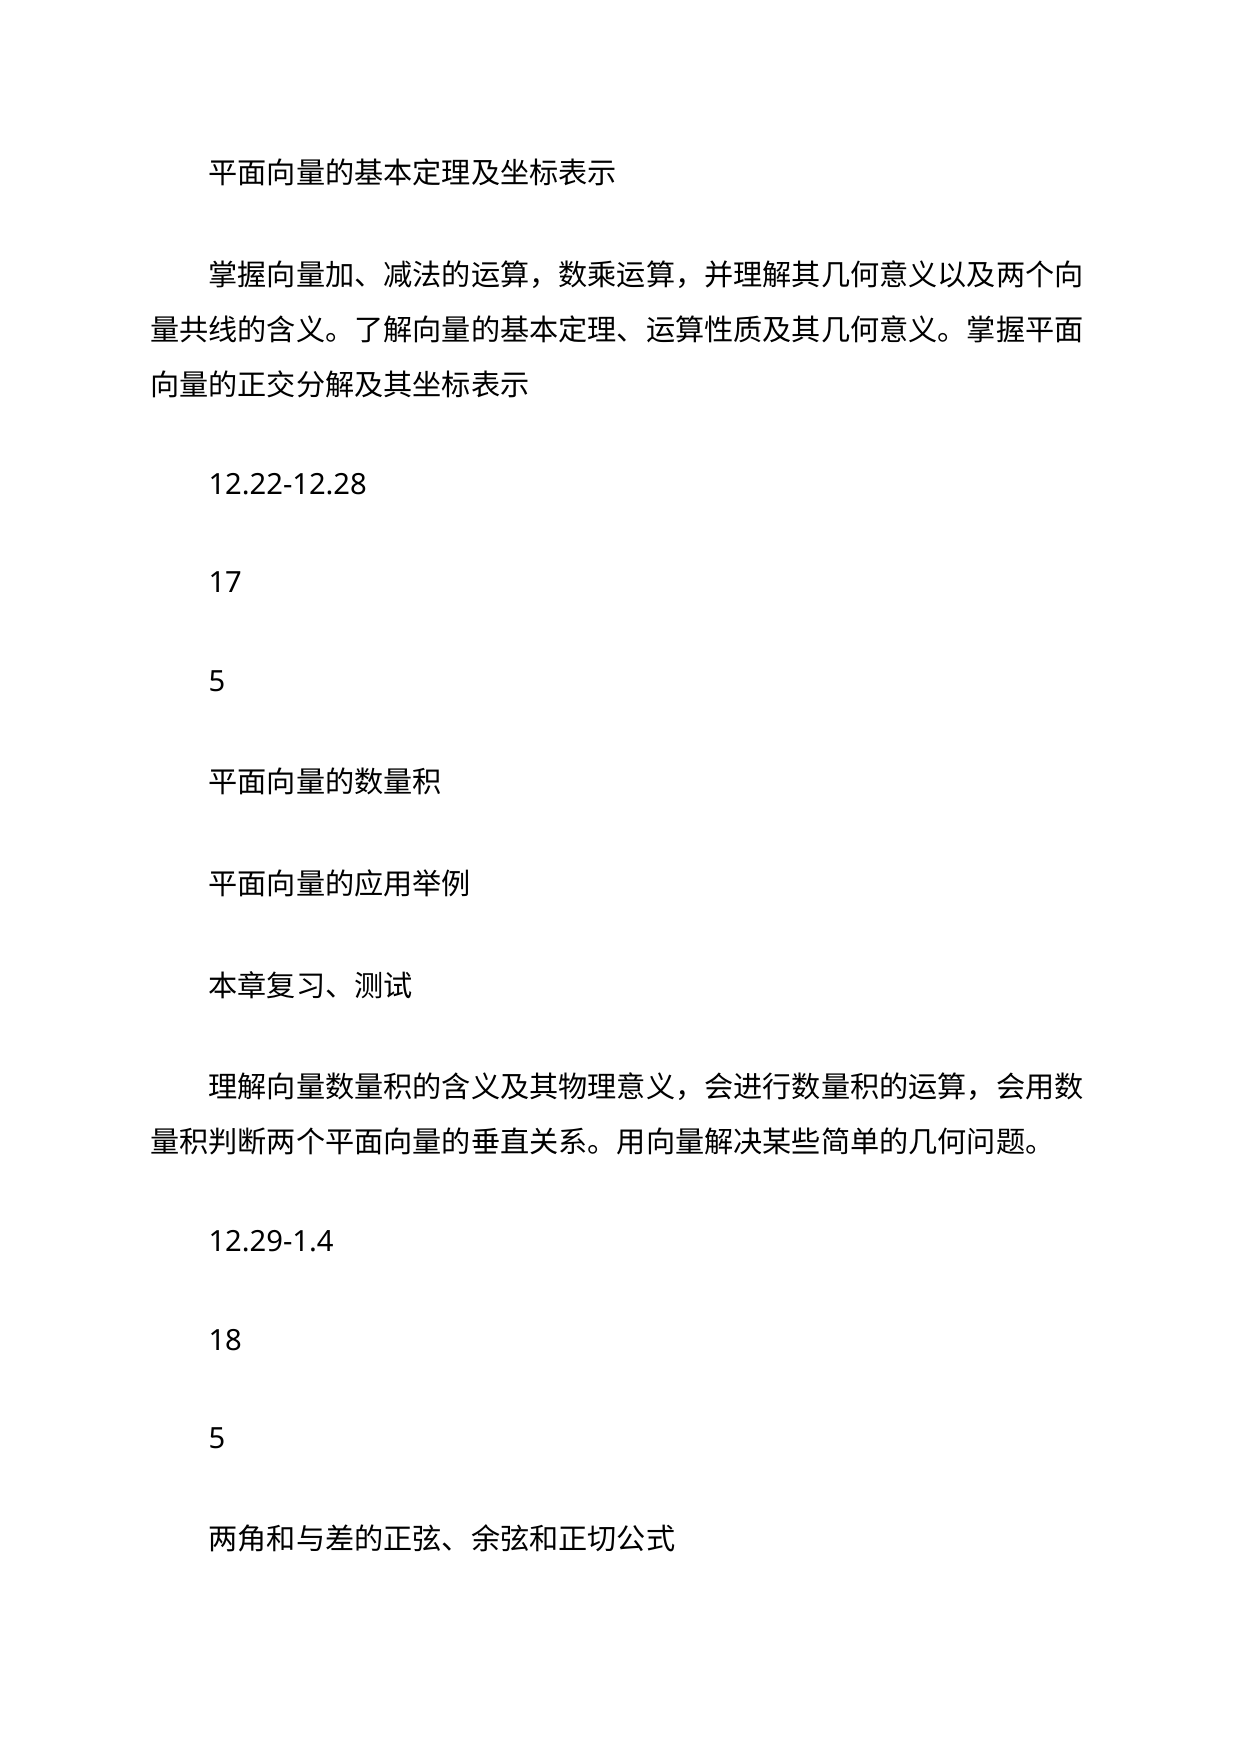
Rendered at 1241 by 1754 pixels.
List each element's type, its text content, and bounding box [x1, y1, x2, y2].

text 两角和与差的正弦、余弦和正切公式 [150, 1516, 1090, 1558]
text 掌握向量加、减法的运算，数乘运算，并理解其几何意义以及两个向量共线的含义。了解向量的基本定理、运算性质及其几何意义。掌握平面向量的正交分解及其坐标表示 [150, 252, 1090, 404]
text 12.22-12.28 [150, 463, 1090, 503]
text 5 [150, 1417, 1090, 1457]
text 平面向量的数量积 [150, 759, 1090, 801]
text 18 [150, 1319, 1090, 1359]
text 理解向量数量积的含义及其物理意义，会进行数量积的运算，会用数量积判断两个平面向量的垂直关系。用向量解决某些简单的几何问题。 [150, 1064, 1090, 1161]
text 平面向量的基本定理及坐标表示 [150, 150, 1090, 192]
text 5 [150, 660, 1090, 700]
text 12.29-1.4 [150, 1221, 1090, 1260]
text 17 [150, 562, 1090, 601]
text 本章复习、测试 [150, 962, 1090, 1004]
text 平面向量的应用举例 [150, 860, 1090, 903]
